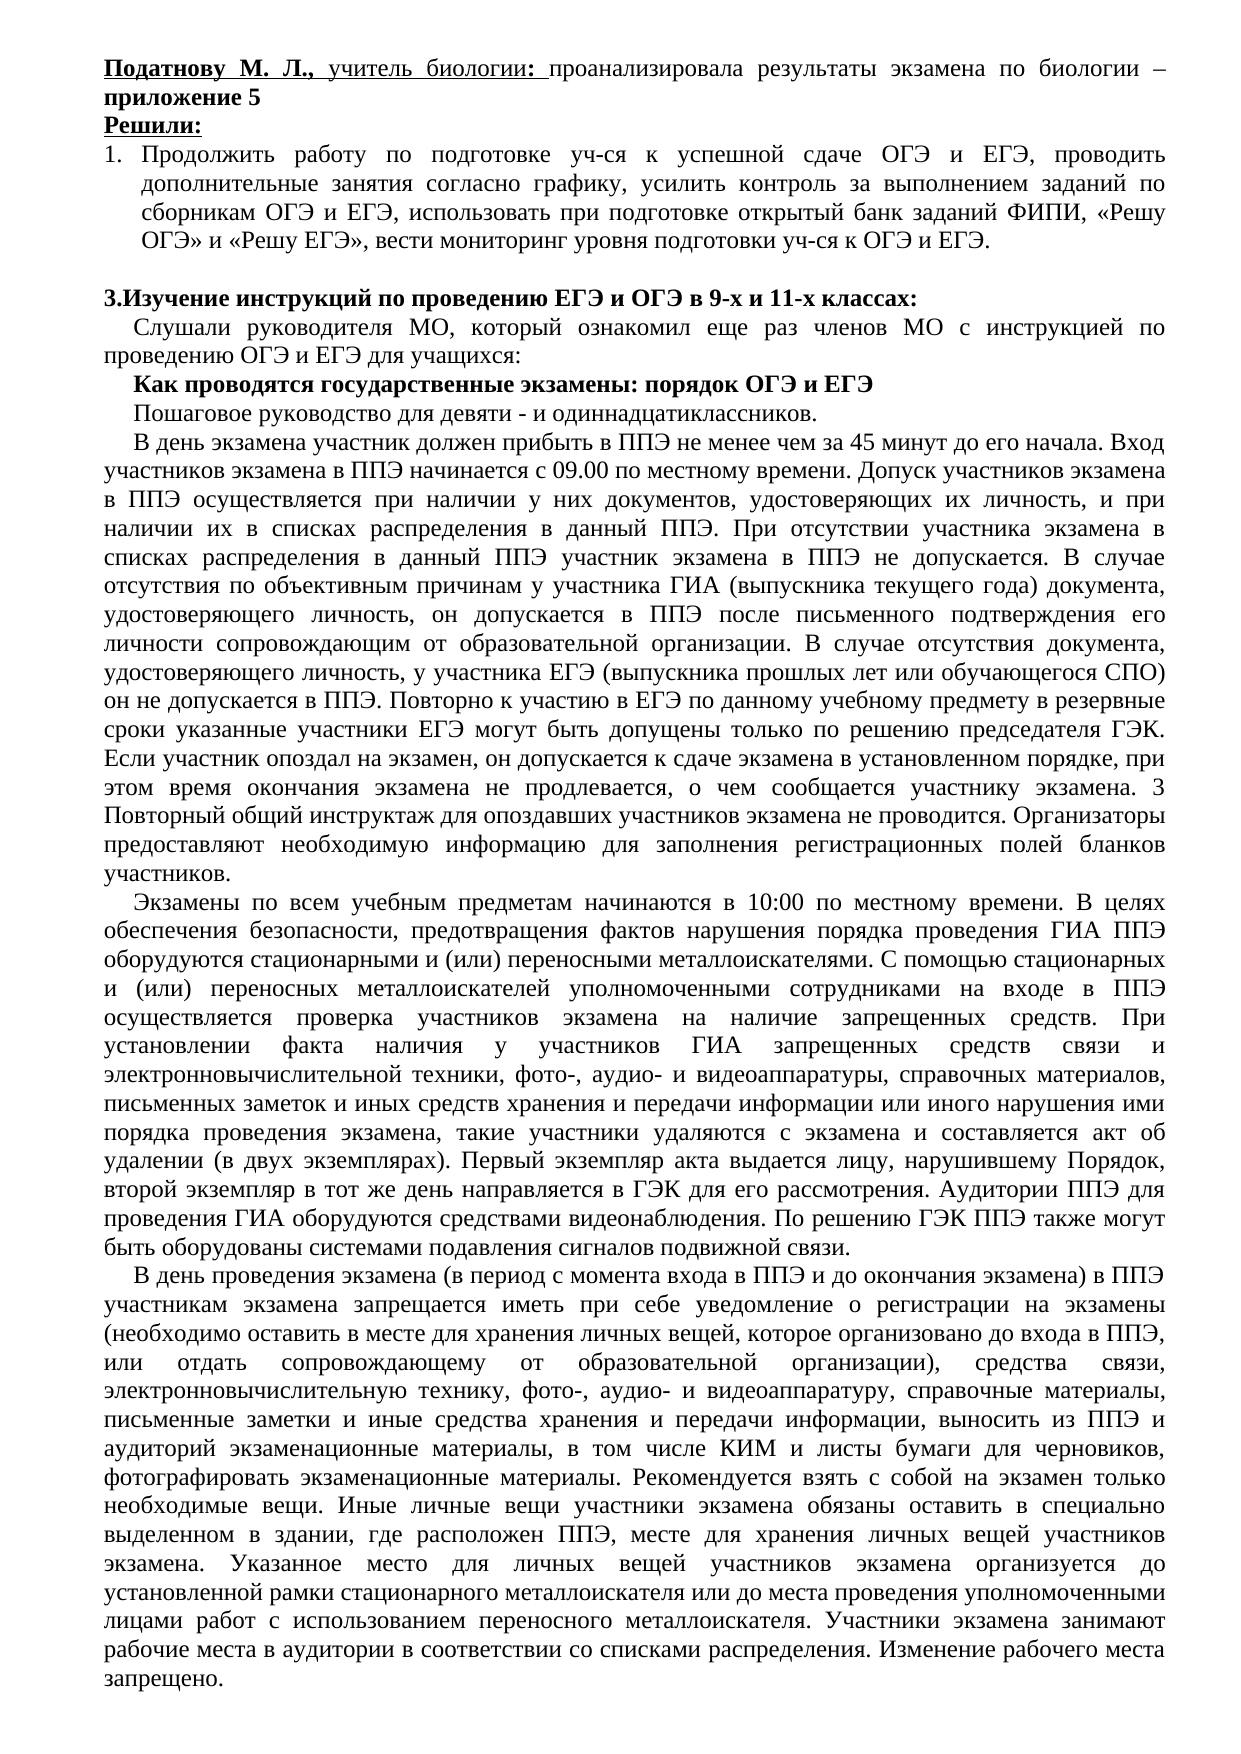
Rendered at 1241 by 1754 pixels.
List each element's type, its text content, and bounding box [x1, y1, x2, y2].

list Продолжить работу по подготовке уч-ся к успешной сдаче ОГЭ и ЕГЭ, проводить дополнительные занятия согласно графику, усилить контроль за выполнением заданий по сборникам ОГЭ и ЕГЭ, использовать при подготовке открытый банк заданий ФИПИ, «Решу ОГЭ» и «Решу ЕГЭ», вести мониторинг уровня подготовки уч-ся к ОГЭ и ЕГЭ. [103, 139, 1167, 254]
text Экзамены по всем учебным предметам начинаются в 10:00 по местному времени. В целях обеспечения безопасности, предотвращения фактов нарушения порядка проведения ГИА ППЭ оборудуются стационарными и (или) переносными металлоискателями. С помощью стационарных и (или) переносных металлоискателей уполномоченными сотрудниками на входе в ППЭ осуществляется проверка участников экзамена на наличие запрещенных средств. При установлении факта наличия у участников ГИА запрещенных средств связи и электронновычислительной техники, фото-, аудио- и видеоаппаратуры, справочных материалов, письменных заметок и иных средств хранения и передачи информации или иного нарушения ими порядка проведения экзамена, такие участники удаляются с экзамена и составляется акт об удалении (в двух экземплярах). Первый экземпляр акта выдается лицу, нарушившему Порядок, второй экземпляр в тот же день направляется в ГЭК для его рассмотрения. Аудитории ППЭ для проведения ГИА оборудуются средствами видеонаблюдения. По решению ГЭК ППЭ также могут быть оборудованы системами подавления сигналов подвижной связи. [103, 887, 1167, 1261]
text В день экзамена участник должен прибыть в ППЭ не менее чем за 45 минут до его начала. Вход участников экзамена в ППЭ начинается с 09.00 по местному времени. Допуск участников экзамена в ППЭ осуществляется при наличии у них документов, удостоверяющих их личность, и при наличии их в списках распределения в данный ППЭ. При отсутствии участника экзамена в списках распределения в данный ППЭ участник экзамена в ППЭ не допускается. В случае отсутствия по объективным причинам у участника ГИА (выпускника текущего года) документа, удостоверяющего личность, он допускается в ППЭ после письменного подтверждения его личности сопровождающим от образовательной организации. В случае отсутствия документа, удостоверяющего личность, у участника ЕГЭ (выпускника прошлых лет или обучающегося СПО) он не допускается в ППЭ. Повторно к участию в ЕГЭ по данному учебному предмету в резервные сроки указанные участники ЕГЭ могут быть допущены только по решению председателя ГЭК. Если участник опоздал на экзамен, он допускается к сдаче экзамена в установленном порядке, при этом время окончания экзамена не продлевается, о чем сообщается участнику экзамена. 3 Повторный общий инструктаж для опоздавших участников экзамена не проводится. Организаторы предоставляют необходимую информацию для заполнения регистрационных полей бланков участников. [103, 427, 1167, 887]
text Решили: [103, 111, 1167, 139]
text В день проведения экзамена (в период с момента входа в ППЭ и до окончания экзамена) в ППЭ участникам экзамена запрещается иметь при себе уведомление о регистрации на экзамены (необходимо оставить в месте для хранения личных вещей, которое организовано до входа в ППЭ, или отдать сопровождающему от образовательной организации), средства связи, электронновычислительную технику, фото-, аудио- и видеоаппаратуру, справочные материалы, письменные заметки и иные средства хранения и передачи информации, выносить из ППЭ и аудиторий экзаменационные материалы, в том числе КИМ и листы бумаги для черновиков, фотографировать экзаменационные материалы. Рекомендуется взять с собой на экзамен только необходимые вещи. Иные личные вещи участники экзамена обязаны оставить в специально выделенном в здании, где расположен ППЭ, месте для хранения личных вещей участников экзамена. Указанное место для личных вещей участников экзамена организуется до установленной рамки стационарного металлоискателя или до места проведения уполномоченными лицами работ с использованием переносного металлоискателя. Участники экзамена занимают рабочие места в аудитории в соответствии со списками распределения. Изменение рабочего места запрещено. [103, 1261, 1167, 1692]
text Податнову М. Л., учитель биологии: проанализировала результаты экзамена по биологии – приложение 5 [103, 53, 1167, 111]
text 3.Изучение инструкций по проведению ЕГЭ и ОГЭ в 9-х и 11-х классах: [103, 283, 1167, 312]
text Пошаговое руководство для девяти - и одиннадцатиклассников. [103, 398, 1167, 427]
text Слушали руководителя МО, который ознакомил еще раз членов МО с инструкцией по проведению ОГЭ и ЕГЭ для учащихся: [103, 312, 1167, 369]
text Как проводятся государственные экзамены: порядок ОГЭ и ЕГЭ [103, 369, 1167, 398]
